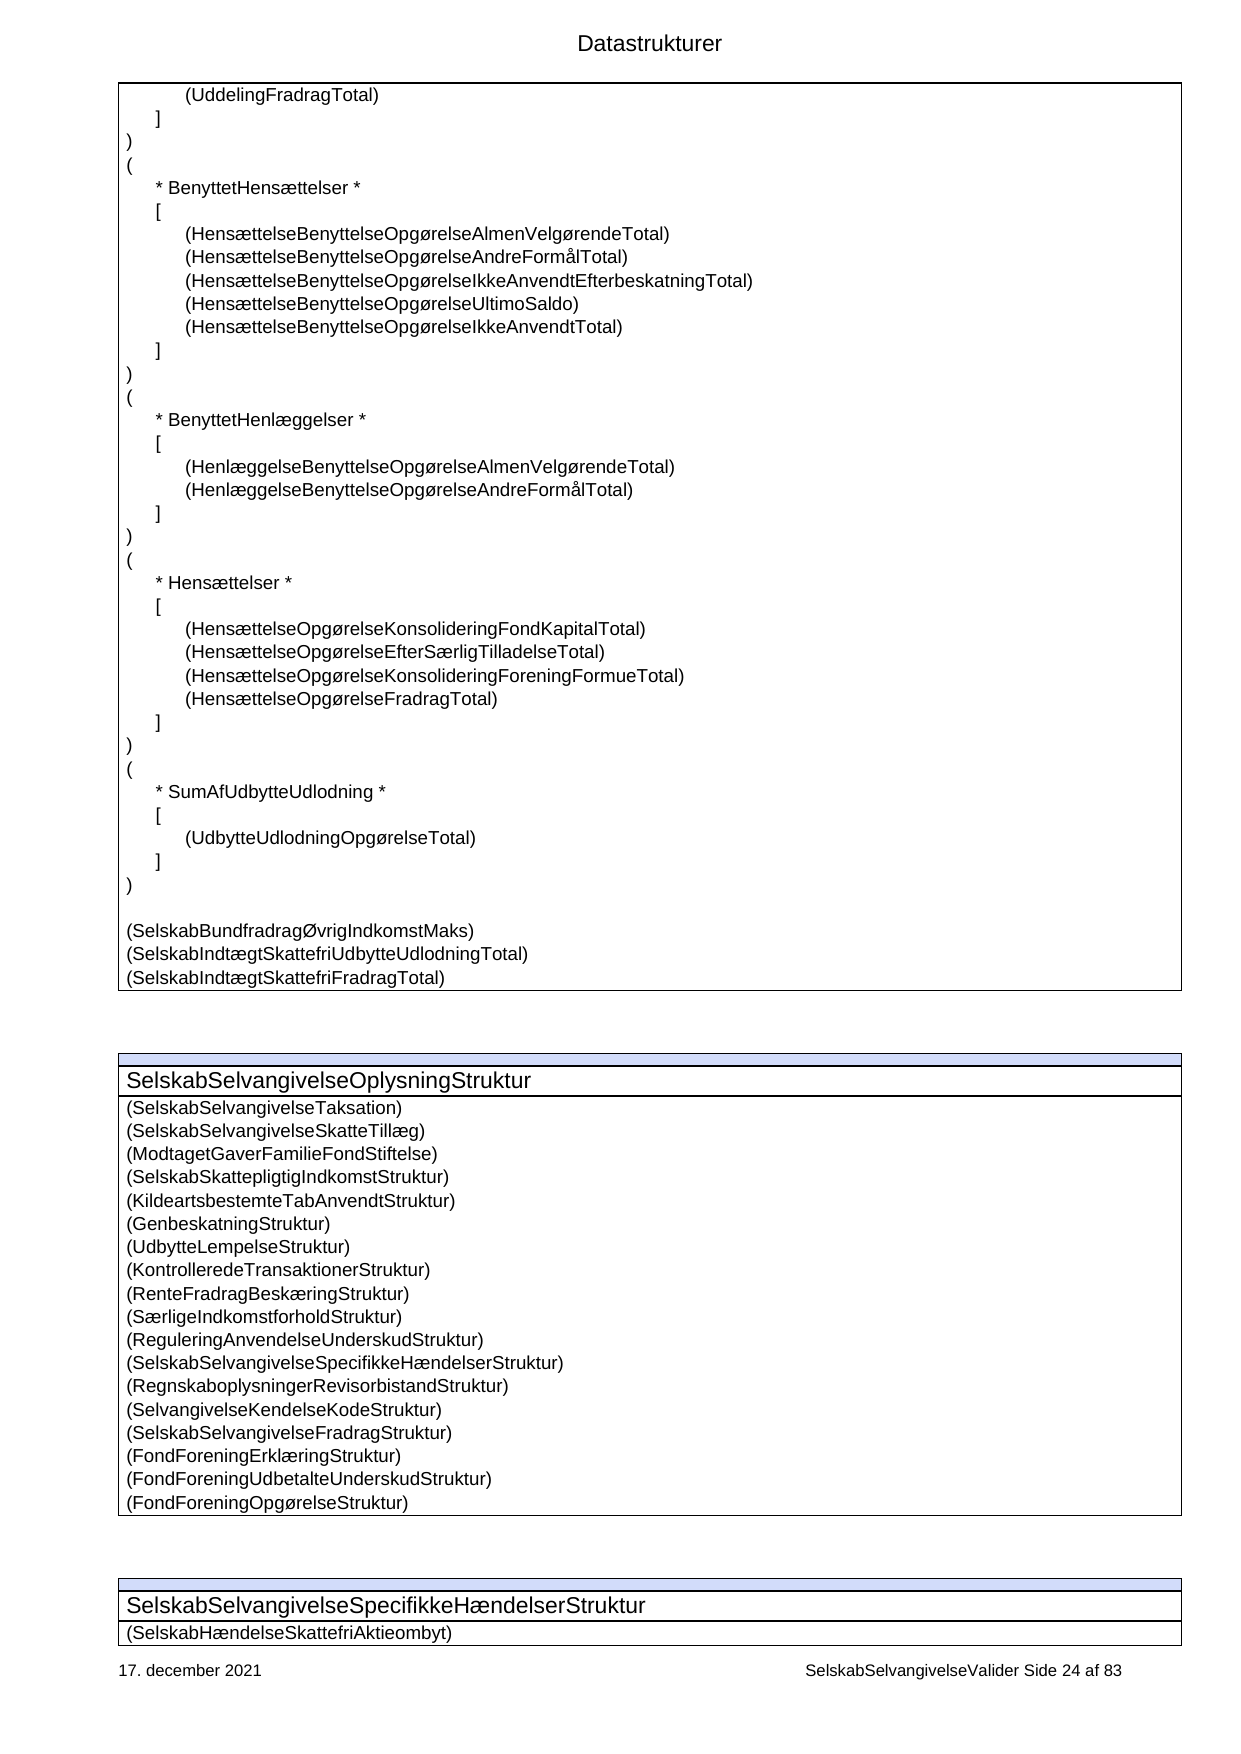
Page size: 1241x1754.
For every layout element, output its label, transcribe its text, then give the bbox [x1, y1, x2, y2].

table_header [119, 1579, 1181, 1590]
table_cell SelskabSelvangivelseSpecifikkeHændelserStruktur [119, 1592, 1181, 1620]
table_header [119, 1054, 1181, 1065]
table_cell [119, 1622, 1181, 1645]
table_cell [119, 84, 1181, 990]
table_cell (SelskabSelvangivelseTaksation) (SelskabSelvangivelseSkatteTillæg) (ModtagetGaverFamilieFondStiftelse) (SelskabSkattepligtigIndkomstStruktur) (KildeartsbestemteTabAnvendtStruktur) (GenbeskatningStruktur) (UdbytteLempelseStruktur) (KontrolleredeTransaktionerStruktur) (RenteFradragBeskæringStruktur) (SærligeIndkomstforholdStruktur) (ReguleringAnvendelseUnderskudStruktur) (SelskabSelvangivelseSpecifikkeHændelserStruktur) (RegnskaboplysningerRevisorbistandStruktur) (SelvangivelseKendelseKodeStruktur) (SelskabSelvangivelseFradragStruktur) (FondForeningErklæringStruktur) (FondForeningUdbetalteUnderskudStruktur) (FondForeningOpgørelseStruktur) [119, 1097, 1181, 1515]
table_cell SelskabSelvangivelseOplysningStruktur [119, 1067, 1181, 1095]
